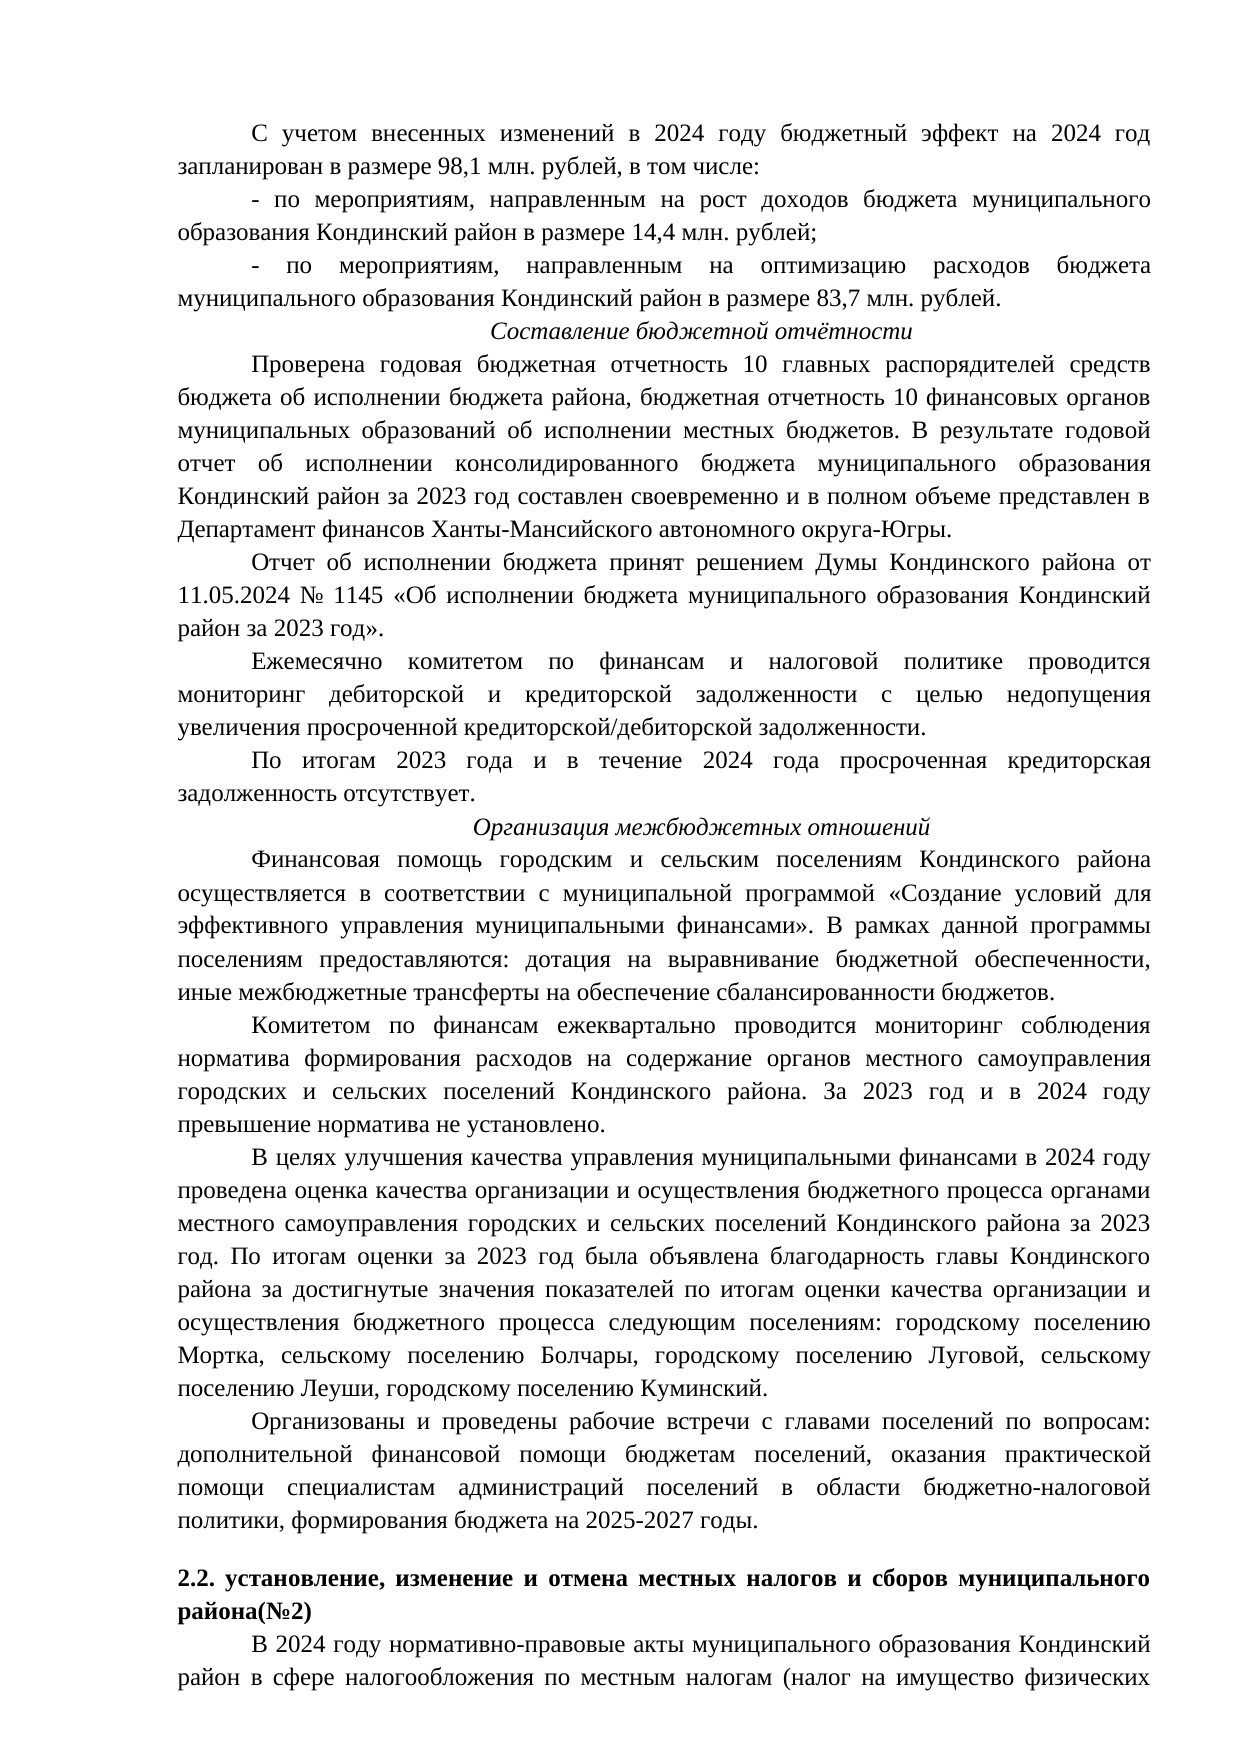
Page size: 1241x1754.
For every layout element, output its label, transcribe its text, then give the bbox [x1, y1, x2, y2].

text - по мероприятиям, направленным на оптимизацию расходов бюджета муниципального образования Кондинский район в размере 83,7 млн. рублей. [177, 250, 1152, 312]
text В целях улучшения качества управления муниципальными финансами в 2024 году проведена оценка качества организации и осуществления бюджетного процесса органами местного самоуправления городских и сельских поселений Кондинского района за 2023 год. По итогам оценки за 2023 год была объявлена благодарность главы Кондинского района за достигнутые значения показателей по итогам оценки качества организации и осуществления бюджетного процесса следующим поселениям: городскому поселению Мортка, сельскому поселению Болчары, городскому поселению Луговой, сельскому поселению Леуши, городскому поселению Куминский. [177, 1142, 1152, 1402]
text - по мероприятиям, направленным на рост доходов бюджета муниципального образования Кондинский район в размере 14,4 млн. рублей; [177, 184, 1152, 246]
text 2.2. установление, изменение и отмена местных налогов и сборов муниципального района(№2) [177, 1563, 1152, 1625]
text Отчет об исполнении бюджета принят решением Думы Кондинского района от 11.05.2024 № 1145 «Об исполнении бюджета муниципального образования Кондинский район за 2023 год». [177, 547, 1152, 642]
text Ежемесячно комитетом по финансам и налоговой политике проводится мониторинг дебиторской и кредиторской задолженности с целью недопущения увеличения просроченной кредиторской/дебиторской задолженности. [177, 646, 1152, 741]
text Составление бюджетной отчётности [177, 316, 1152, 345]
text Организованы и проведены рабочие встречи с главами поселений по вопросам: дополнительной финансовой помощи бюджетам поселений, оказания практической помощи специалистам администраций поселений в области бюджетно-налоговой политики, формирования бюджета на 2025-2027 годы. [177, 1406, 1152, 1534]
text Комитетом по финансам ежеквартально проводится мониторинг соблюдения норматива формирования расходов на содержание органов местного самоуправления городских и сельских поселений Кондинского района. За 2023 год и в 2024 году превышение норматива не установлено. [177, 1010, 1152, 1137]
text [177, 1629, 1152, 1691]
text Организация межбюджетных отношений [252, 812, 1152, 840]
text Проверена годовая бюджетная отчетность 10 главных распорядителей средств бюджета об исполнении бюджета района, бюджетная отчетность 10 финансовых органов муниципальных образований об исполнении местных бюджетов. В результате годовой отчет об исполнении консолидированного бюджета муниципального образования Кондинский район за 2023 год составлен своевременно и в полном объеме представлен в Департамент финансов Ханты-Мансийского автономного округа-Югры. [177, 349, 1152, 543]
text С учетом внесенных изменений в 2024 году бюджетный эффект на 2024 год запланирован в размере 98,1 млн. рублей, в том числе: [177, 118, 1152, 180]
text Финансовая помощь городским и сельским поселениям Кондинского района осуществляется в соответствии с муниципальной программой «Создание условий для эффективного управления муниципальными финансами». В рамках данной программы поселениям предоставляются: дотация на выравнивание бюджетной обеспеченности, иные межбюджетные трансферты на обеспечение сбалансированности бюджетов. [177, 844, 1152, 1005]
text По итогам 2023 года и в течение 2024 года просроченная кредиторская задолженность отсутствует. [177, 746, 1152, 807]
